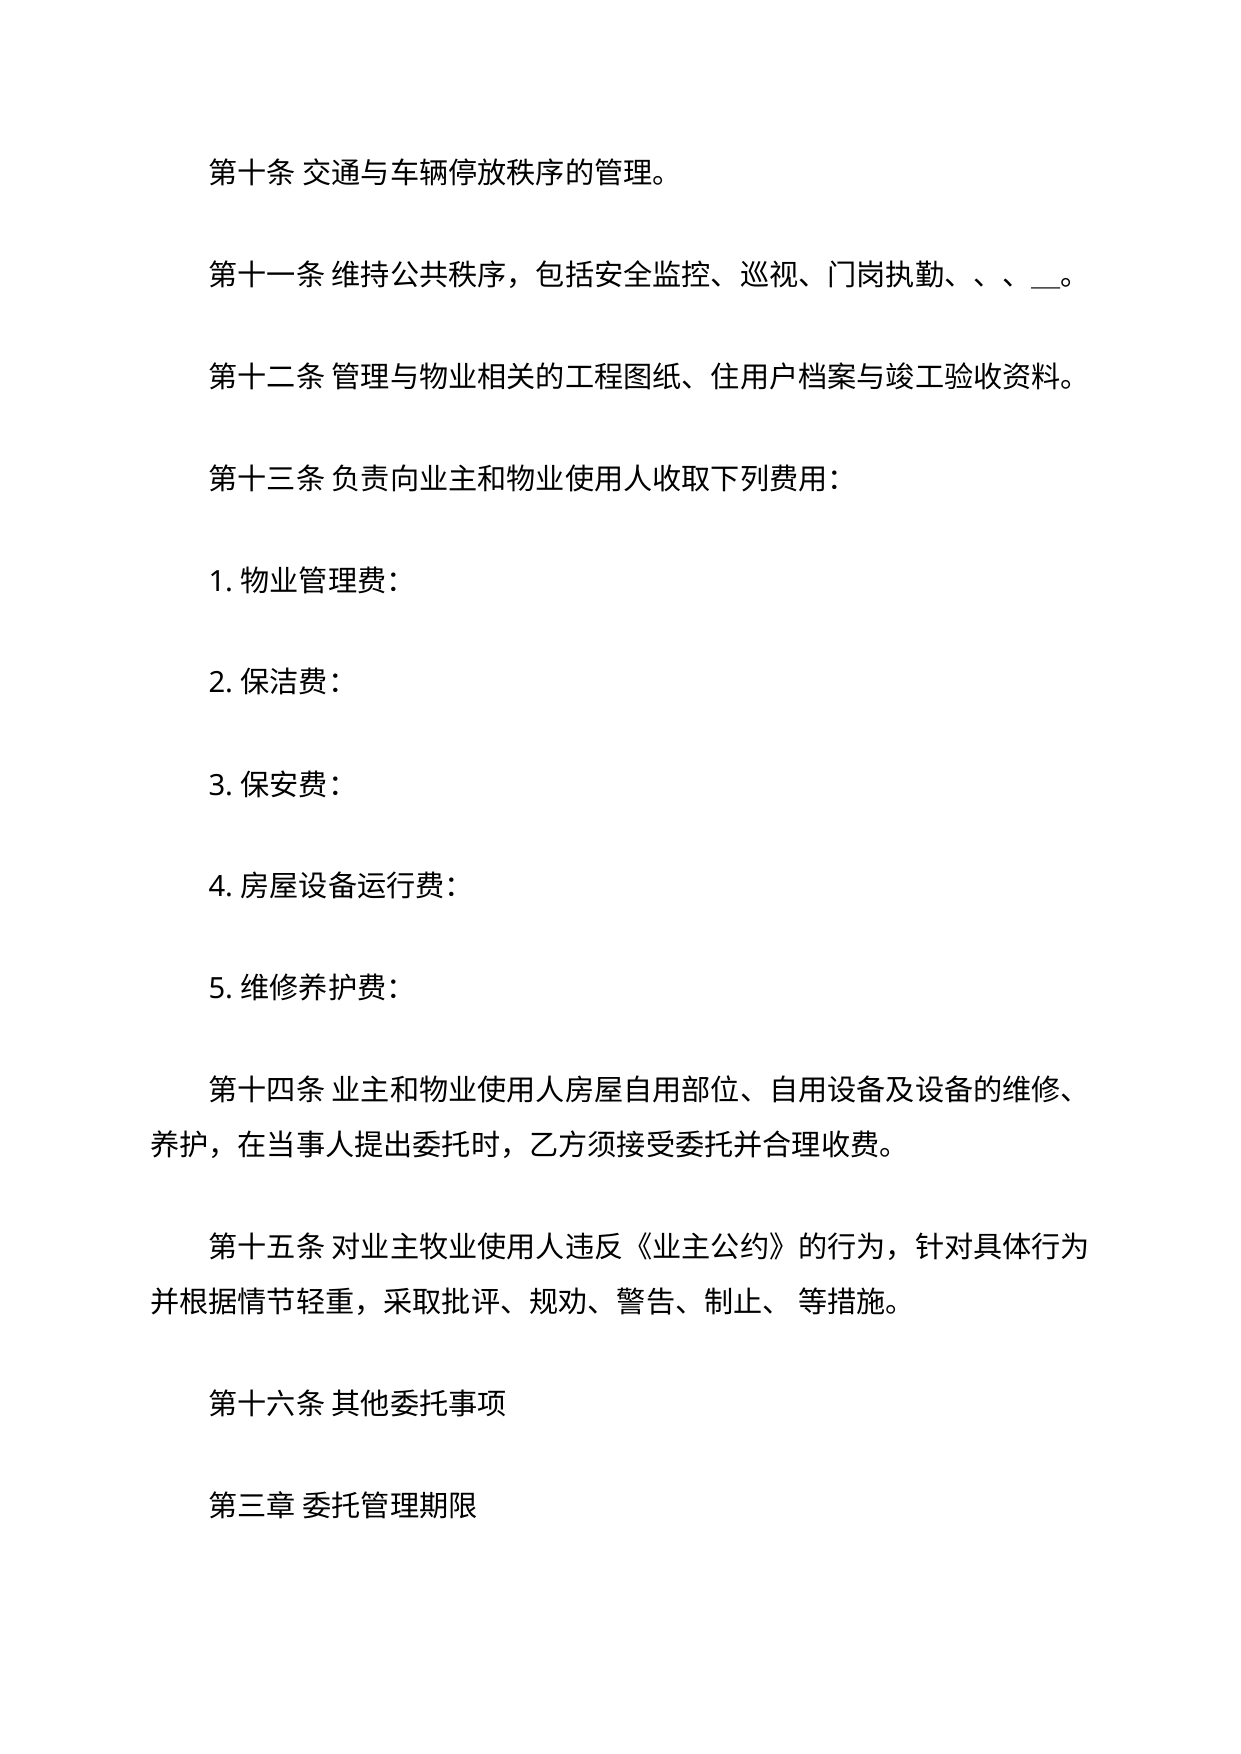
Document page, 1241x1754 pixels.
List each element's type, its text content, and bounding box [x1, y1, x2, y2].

text 5. 维修养护费： [150, 965, 1090, 1007]
text 第十一条 维持公共秩序，包括安全监控、巡视、门岗执勤、、、＿。 [150, 252, 1090, 294]
text 3. 保安费： [150, 761, 1090, 803]
text 2. 保洁费： [150, 659, 1090, 701]
text 第十五条 对业主牧业使用人违反《业主公约》的行为，针对具体行为并根据情节轻重，采取批评、规劝、警告、制止、 等措施。 [150, 1224, 1090, 1321]
text 第十四条 业主和物业使用人房屋自用部位、自用设备及设备的维修、养护，在当事人提出委托时，乙方须接受委托并合理收费。 [150, 1067, 1090, 1164]
text 第十条 交通与车辆停放秩序的管理。 [150, 150, 1090, 192]
text 第三章 委托管理期限 [150, 1482, 1090, 1524]
text 第十六条 其他委托事项 [150, 1380, 1090, 1423]
text 1. 物业管理费： [150, 557, 1090, 599]
text 第十二条 管理与物业相关的工程图纸、住用户档案与竣工验收资料。 [150, 353, 1090, 396]
text 第十三条 负责向业主和物业使用人收取下列费用： [150, 455, 1090, 498]
text 4. 房屋设备运行费： [150, 863, 1090, 905]
